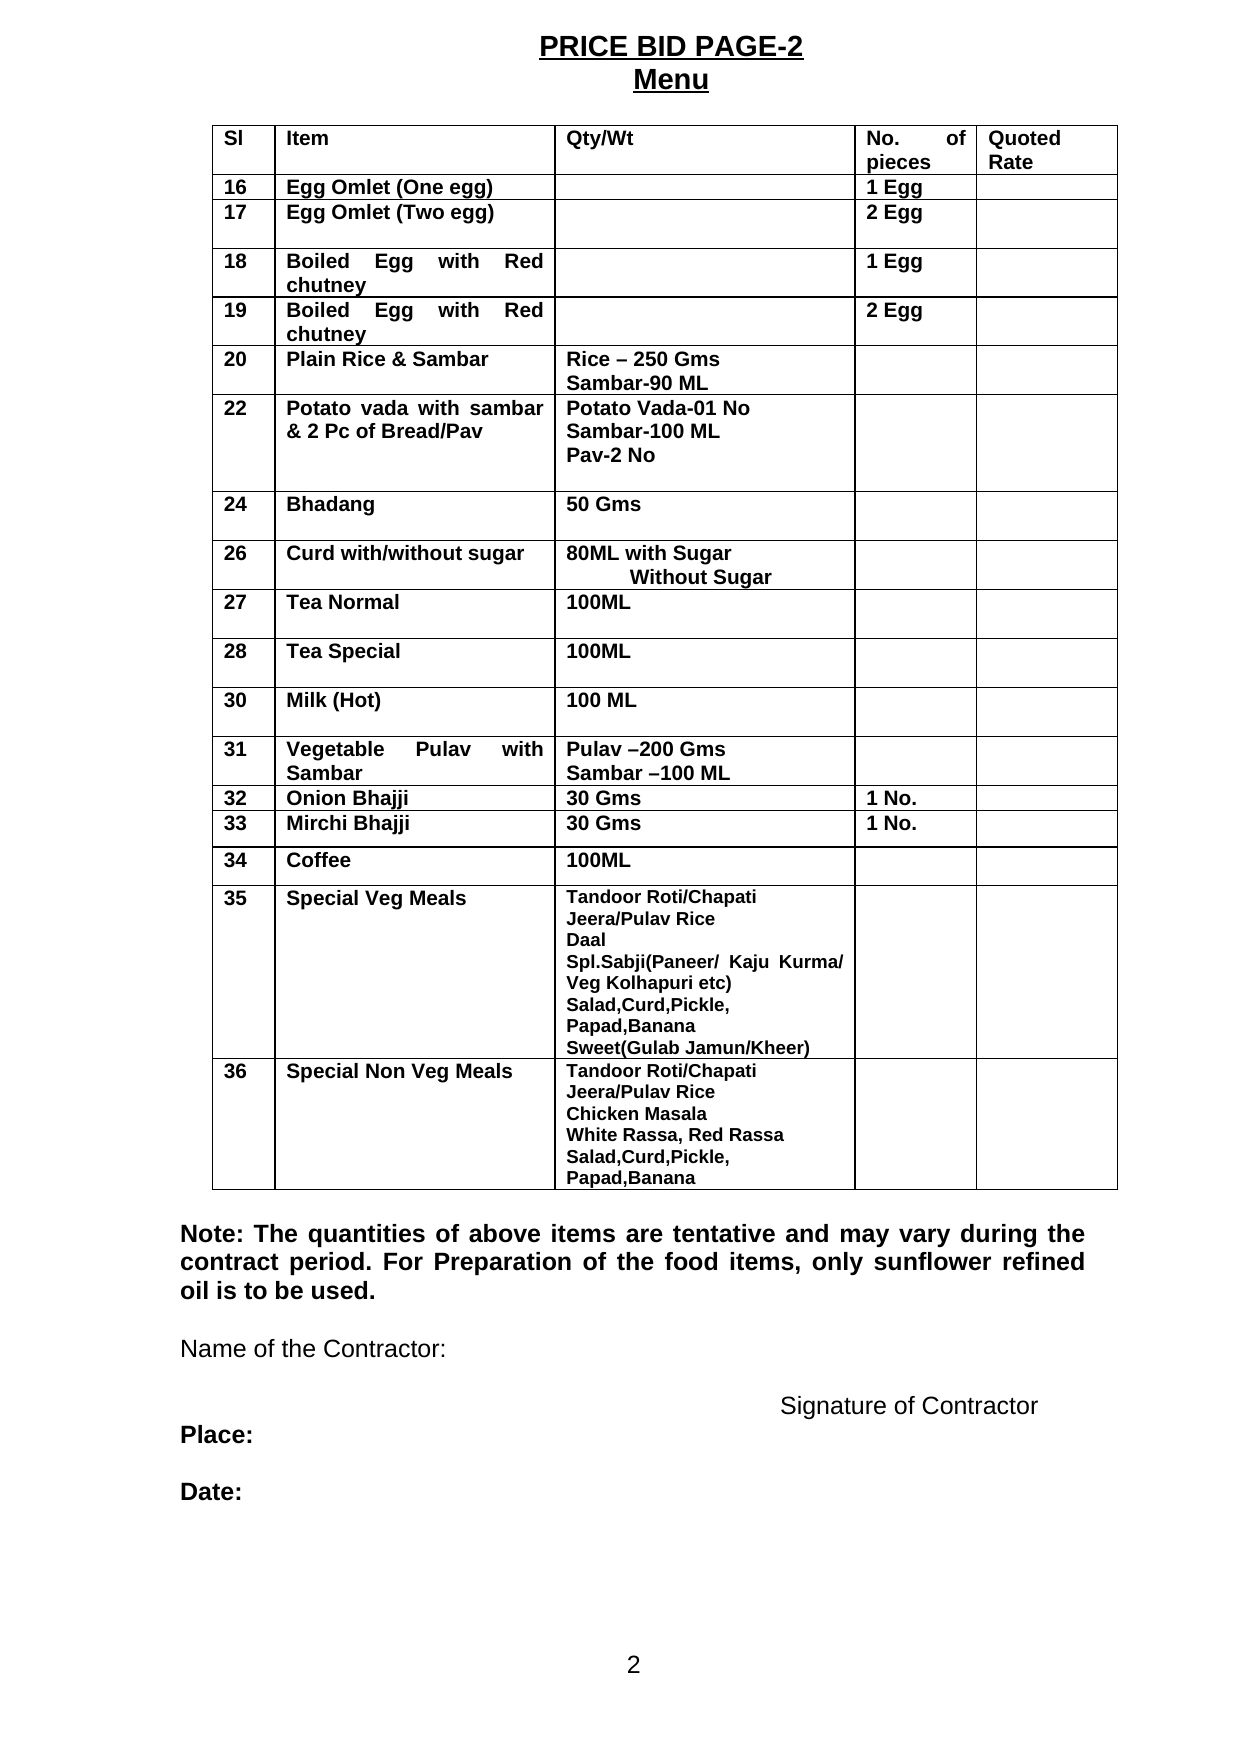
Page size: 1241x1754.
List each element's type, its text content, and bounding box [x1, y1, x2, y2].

title PRICE BID PAGE-2 [180, 29, 1087, 62]
table_cell [977, 590, 1117, 638]
table_cell Special Veg Meals [276, 886, 554, 1058]
title Note: The quantities of above items are tentative and may vary during the contract period. For Preparation of the food items, only sunflower refined oil is to be used. [180, 1218, 1087, 1305]
table_cell [977, 395, 1117, 491]
table_cell 27 [213, 590, 274, 638]
table_cell 20 [213, 346, 274, 394]
table_cell 35 [213, 886, 274, 1058]
table_cell [977, 737, 1117, 785]
table_cell [856, 492, 976, 540]
table_cell 32 [213, 786, 274, 810]
table_header Quoted Rate [977, 126, 1117, 173]
table_cell [977, 786, 1117, 810]
table_cell [856, 1059, 976, 1189]
table_cell 1 Egg [856, 249, 976, 296]
table_cell Pulav –200 Gms Sambar –100 ML [556, 737, 854, 785]
table_cell 30 Gms [556, 811, 854, 846]
table_cell [977, 811, 1117, 846]
table_cell 100ML [556, 848, 854, 885]
table_cell [977, 1059, 1117, 1189]
table_cell [556, 249, 854, 296]
text Name of the Contractor: [180, 1333, 1087, 1362]
table_cell Rice – 250 Gms Sambar-90 ML [556, 346, 854, 394]
table_cell [856, 395, 976, 491]
table_cell 28 [213, 639, 274, 687]
table_cell Tea Normal [276, 590, 554, 638]
table_cell Curd with/without sugar [276, 541, 554, 589]
table_cell Milk (Hot) [276, 688, 554, 736]
table_cell 26 [213, 541, 274, 589]
table_cell 100ML [556, 639, 854, 687]
table_cell [556, 175, 854, 198]
table_cell 2 Egg [856, 200, 976, 247]
table_cell 1 No. [856, 811, 976, 846]
table_cell Tandoor Roti/Chapati Jeera/Pulav Rice Chicken Masala White Rassa, Red Rassa Salad,Curd,Pickle, Papad,Banana [556, 1059, 854, 1189]
table_cell [856, 346, 976, 394]
table_cell 22 [213, 395, 274, 491]
table_cell 33 [213, 811, 274, 846]
table_cell 19 [213, 298, 274, 345]
table_cell [856, 848, 976, 885]
table_header Qty/Wt [556, 126, 854, 173]
table_cell [977, 346, 1117, 394]
table_cell 24 [213, 492, 274, 540]
table_header Item [276, 126, 554, 173]
table_cell [856, 886, 976, 1058]
table_cell [856, 737, 976, 785]
table_cell 31 [213, 737, 274, 785]
table_cell [977, 541, 1117, 589]
table_cell [977, 848, 1117, 885]
text Place: [180, 1420, 1122, 1448]
table_cell [856, 590, 976, 638]
table_cell Mirchi Bhajji [276, 811, 554, 846]
table_cell Boiled Egg with Red chutney [276, 298, 554, 345]
table_cell [977, 886, 1117, 1058]
table_cell Egg Omlet (One egg) [276, 175, 554, 198]
table_cell [856, 688, 976, 736]
table_cell 16 [213, 175, 274, 198]
title Menu [180, 62, 1087, 96]
table_cell 100 ML [556, 688, 854, 736]
table_cell [856, 639, 976, 687]
table_cell 34 [213, 848, 274, 885]
table_cell Potato Vada-01 No Sambar-100 ML Pav-2 No [556, 395, 854, 491]
table_cell [977, 249, 1117, 296]
table_cell 100ML [556, 590, 854, 638]
table_cell 80ML with Sugar Without Sugar [556, 541, 854, 589]
table_cell 18 [213, 249, 274, 296]
table_cell Boiled Egg with Red chutney [276, 249, 554, 296]
table_cell 1 Egg [856, 175, 976, 198]
table_cell Egg Omlet (Two egg) [276, 200, 554, 247]
table_cell 17 [213, 200, 274, 247]
table_cell 2 Egg [856, 298, 976, 345]
table_cell 30 Gms [556, 786, 854, 810]
table_cell Coffee [276, 848, 554, 885]
table_cell [856, 541, 976, 589]
table_cell [977, 639, 1117, 687]
text Date: [180, 1477, 1122, 1506]
table_header Sl [213, 126, 274, 173]
table_cell Tea Special [276, 639, 554, 687]
table_cell 30 [213, 688, 274, 736]
table_cell [977, 200, 1117, 247]
table_cell [556, 200, 854, 247]
table_cell Tandoor Roti/Chapati Jeera/Pulav Rice Daal Spl.Sabji(Paneer/ Kaju Kurma/ Veg Kolhapuri etc) Salad,Curd,Pickle, Papad,Banana Sweet(Gulab Jamun/Kheer) [556, 886, 854, 1058]
table_cell Onion Bhajji [276, 786, 554, 810]
text Signature of Contractor [705, 1391, 1087, 1420]
table_header No. of pieces [856, 126, 976, 173]
table_cell 50 Gms [556, 492, 854, 540]
table_cell Potato vada with sambar & 2 Pc of Bread/Pav [276, 395, 554, 491]
table_cell [977, 688, 1117, 736]
table_cell 1 No. [856, 786, 976, 810]
table_cell [977, 492, 1117, 540]
table_cell Vegetable Pulav with Sambar [276, 737, 554, 785]
table_cell 36 [213, 1059, 274, 1189]
table_cell Plain Rice & Sambar [276, 346, 554, 394]
table_cell [977, 298, 1117, 345]
table_cell Special Non Veg Meals [276, 1059, 554, 1189]
table_cell Bhadang [276, 492, 554, 540]
table_cell [977, 175, 1117, 198]
table_cell [556, 298, 854, 345]
